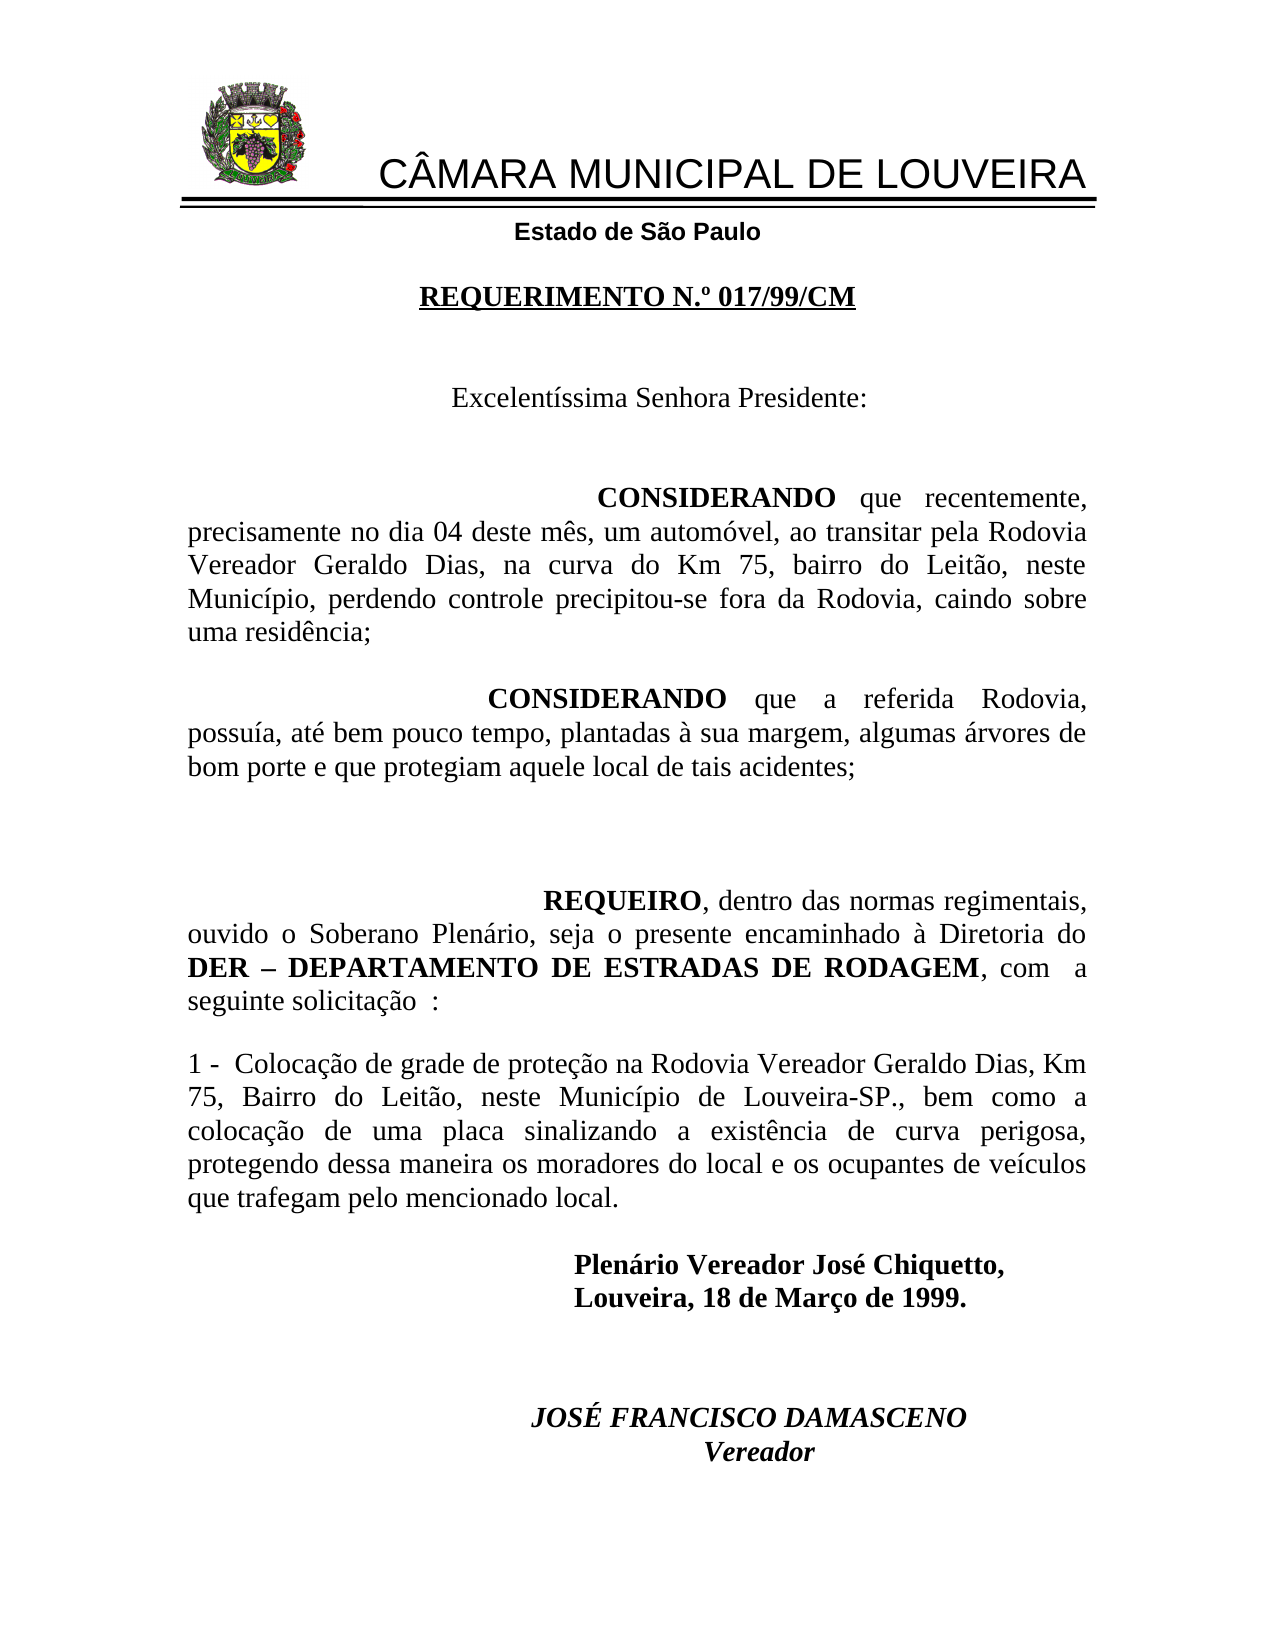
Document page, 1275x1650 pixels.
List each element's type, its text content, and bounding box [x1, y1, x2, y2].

picture [188, 75, 309, 189]
text Plenário Vereador José Chiquetto, [187, 1238, 1087, 1271]
text REQUEIRO, dentro das normas regimentais, ouvido o Soberano Plenário, seja o presente encaminhado à Diretoria do DER – DEPARTAMENTO DE ESTRADAS DE RODAGEM, com a seguinte solicitação : [187, 873, 1087, 1008]
text Excelentíssima Senhora Presidente: [187, 370, 1087, 404]
text Louveira, 18 de Março de 1999. [187, 1271, 1087, 1305]
text CONSIDERANDO que recentemente, precisamente no dia 04 deste mês, um automóvel, ao transitar pela Rodovia Vereador Geraldo Dias, na curva do Km 75, bairro do Leitão, neste Município, perdendo controle precipitou-se fora da Rodovia, caindo sobre uma residência; [187, 471, 1087, 639]
subtitle REQUERIMENTO N.º 017/99/CM [187, 279, 1087, 313]
text CONSIDERANDO que a referida Rodovia, possuía, até bem pouco tempo, plantadas à sua margem, algumas árvores de bom porte e que protegiam aquele local de tais acidentes; [187, 672, 1087, 773]
text 1 - Colocação de grade de proteção na Rodovia Vereador Geraldo Dias, Km 75, Bairro do Leitão, neste Município de Louveira-SP., bem como a colocação de uma placa sinalizando a existência de curva perigosa, protegendo dessa maneira os moradores do local e os ocupantes de veículos que trafegam pelo mencionado local. [187, 1036, 1087, 1204]
subtitle JOSÉ FRANCISCO DAMASCENO [187, 1386, 1087, 1420]
text Vereador [187, 1420, 1087, 1453]
